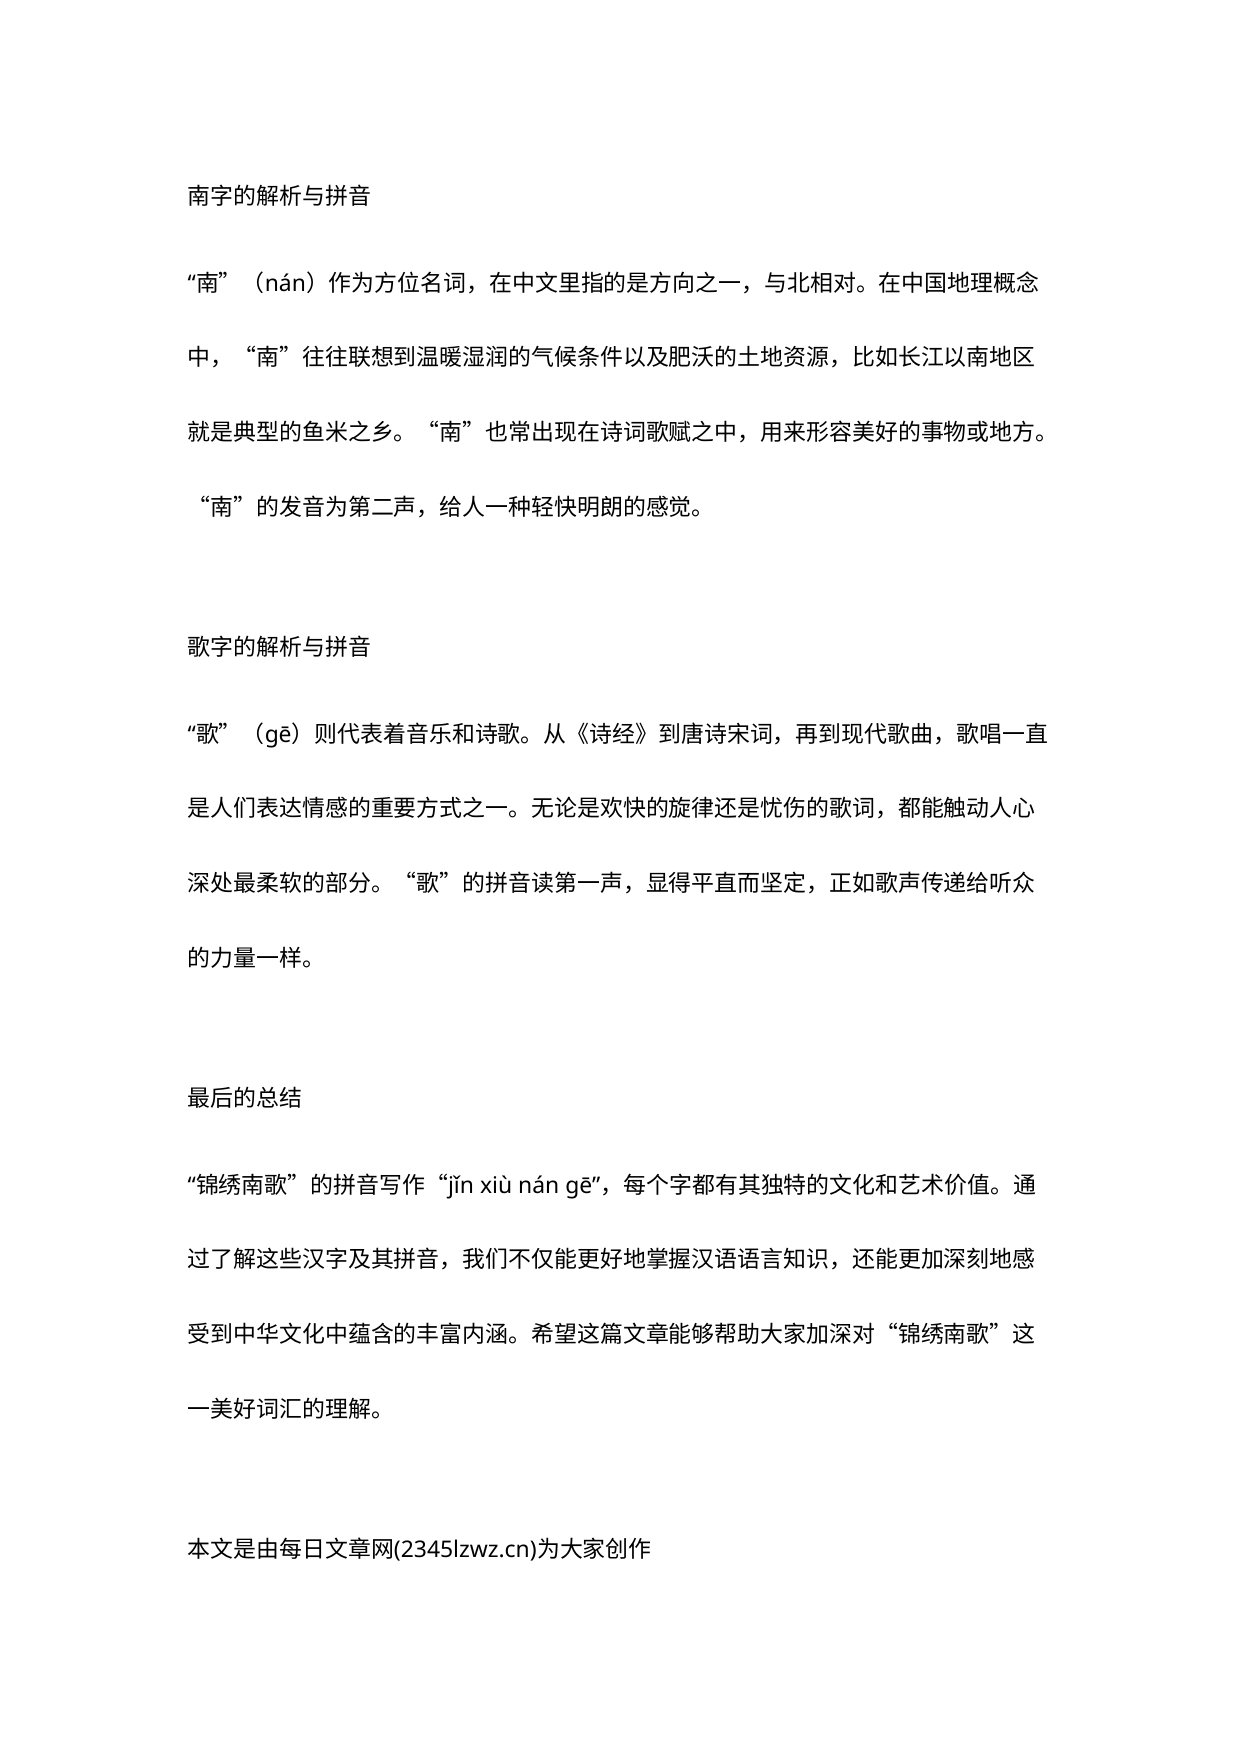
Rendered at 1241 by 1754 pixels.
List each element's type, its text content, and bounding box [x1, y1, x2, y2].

text “歌”（gē）则代表着音乐和诗歌。从《诗经》到唐诗宋词，再到现代歌曲，歌唱一直是人们表达情感的重要方式之一。无论是欢快的旋律还是忧伤的歌词，都能触动人心深处最柔软的部分。“歌”的拼音读第一声，显得平直而坚定，正如歌声传递给听众的力量一样。 [187, 699, 1053, 989]
text 最后的总结 [187, 1064, 1053, 1129]
text “锦绣南歌”的拼音写作“jǐn xiù nán gē”，每个字都有其独特的文化和艺术价值。通过了解这些汉字及其拼音，我们不仅能更好地掌握汉语语言知识，还能更加深刻地感受到中华文化中蕴含的丰富内涵。希望这篇文章能够帮助大家加深对“锦绣南歌”这一美好词汇的理解。 [187, 1151, 1053, 1440]
text “南”（nán）作为方位名词，在中文里指的是方向之一，与北相对。在中国地理概念中，“南”往往联想到温暖湿润的气候条件以及肥沃的土地资源，比如长江以南地区就是典型的鱼米之乡。“南”也常出现在诗词歌赋之中，用来形容美好的事物或地方。“南”的发音为第二声，给人一种轻快明朗的感觉。 [187, 248, 1053, 538]
text 南字的解析与拼音 [187, 162, 1053, 227]
text 歌字的解析与拼音 [187, 613, 1053, 678]
text 本文是由每日文章网(2345lzwz.cn)为大家创作 [187, 1515, 1053, 1580]
